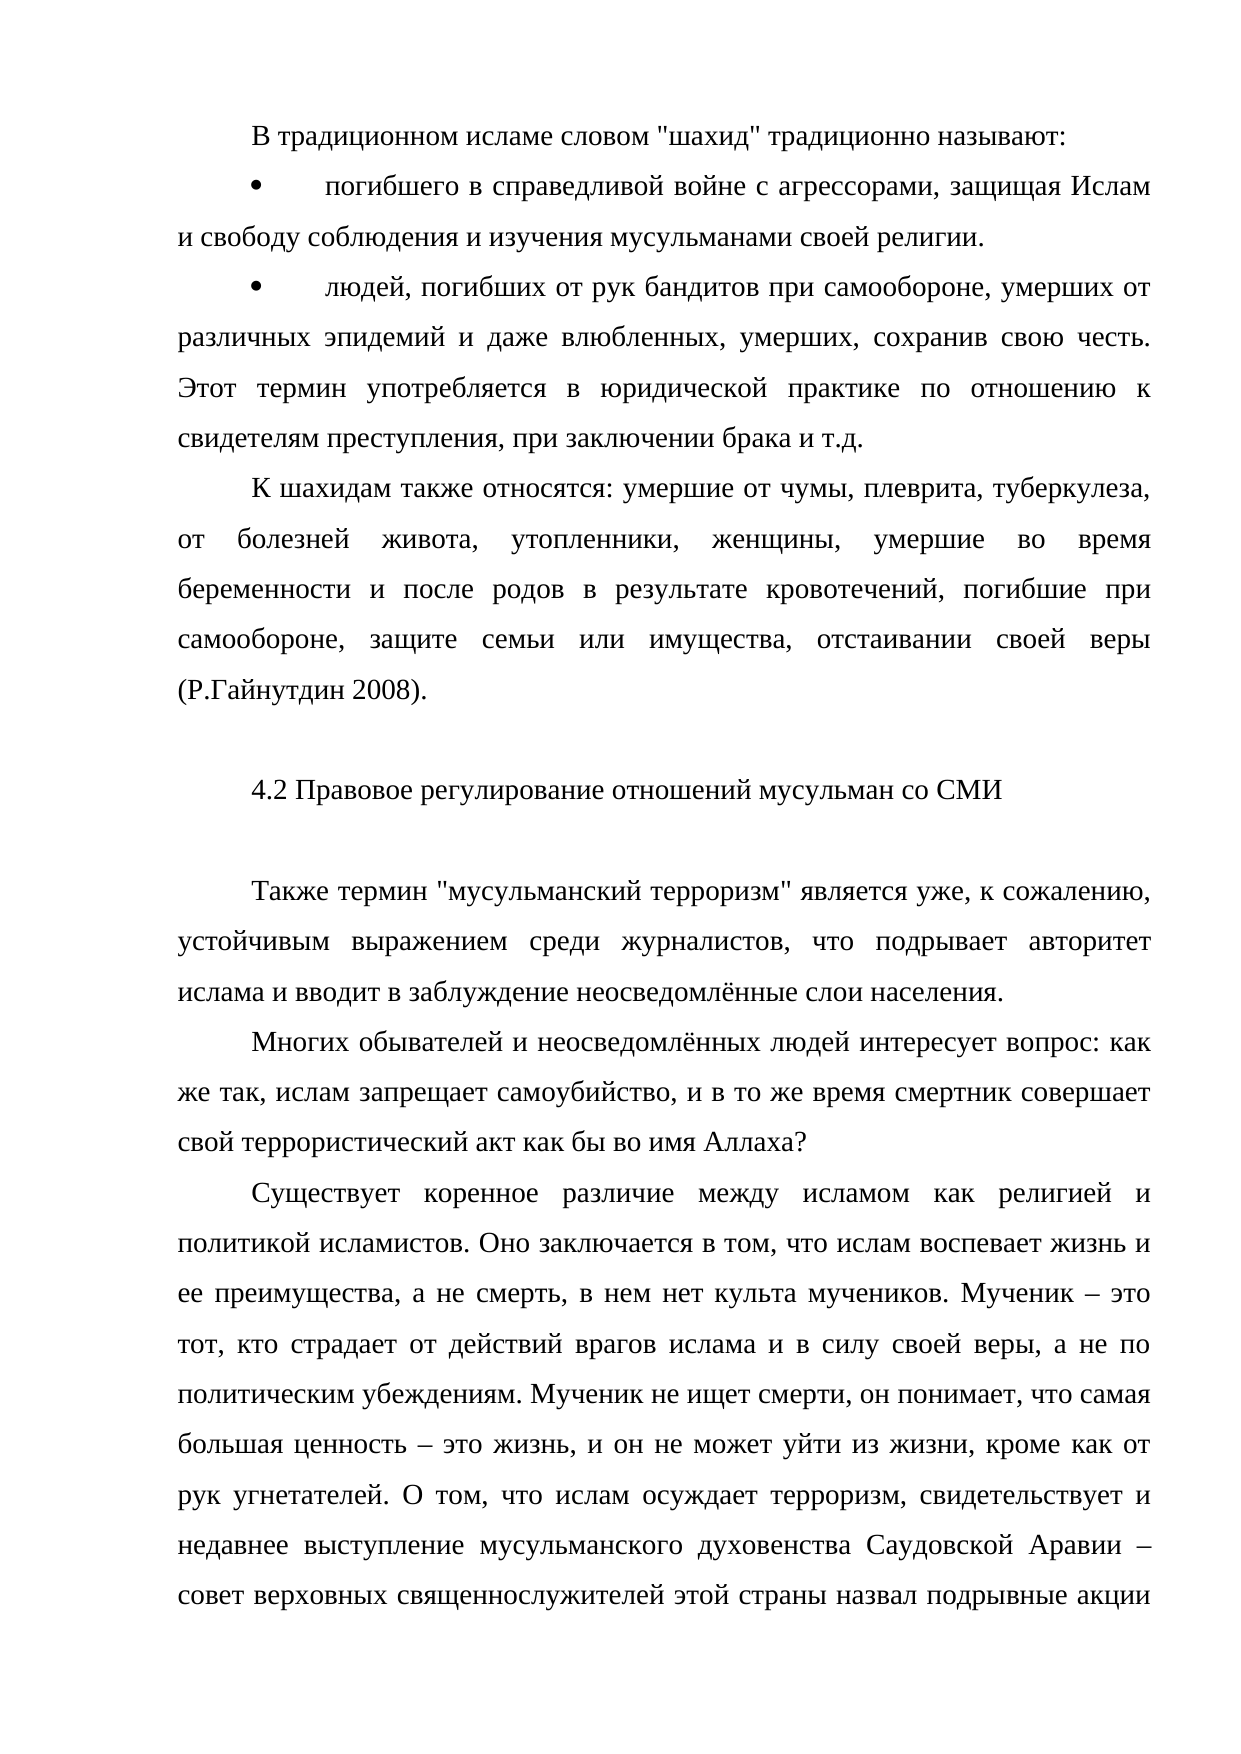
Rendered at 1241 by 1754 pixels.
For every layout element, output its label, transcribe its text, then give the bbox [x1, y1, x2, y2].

list людей, погибших от рук бандитов при самообороне, умерших от различных эпидемий и даже влюбленных, умерших, сохранив свою честь. Этот термин употребляется в юридической практике по отношению к свидетелям преступления, при заключении брака и т.д. [177, 269, 1152, 454]
text Многих обывателей и неосведомлённых людей интересует вопрос: как же так, ислам запрещает самоубийство, и в то же время смертник совершает свой террористический акт как бы во имя Аллаха? [177, 1024, 1152, 1158]
text В традиционном исламе словом "шахид" традиционно называют: [177, 118, 1152, 152]
text К шахидам также относятся: умершие от чумы, плеврита, туберкулеза, от болезней живота, утопленники, женщины, умершие во время беременности и после родов в результате кровотечений, погибшие при самообороне, защите семьи или имущества, отстаивании своей веры (Р.Гайнутдин 2008). [177, 471, 1152, 705]
list погибшего в справедливой войне с агрессорами, защищая Ислам и свободу соблюдения и изучения мусульманами своей религии. [177, 168, 1152, 252]
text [177, 1175, 1152, 1611]
text Также термин "мусульманский терроризм" является уже, к сожалению, устойчивым выражением среди журналистов, что подрывает авторитет ислама и вводит в заблуждение неосведомлённые слои населения. [177, 873, 1152, 1007]
text 4.2 Правовое регулирование отношений мусульман со СМИ [177, 772, 1152, 806]
